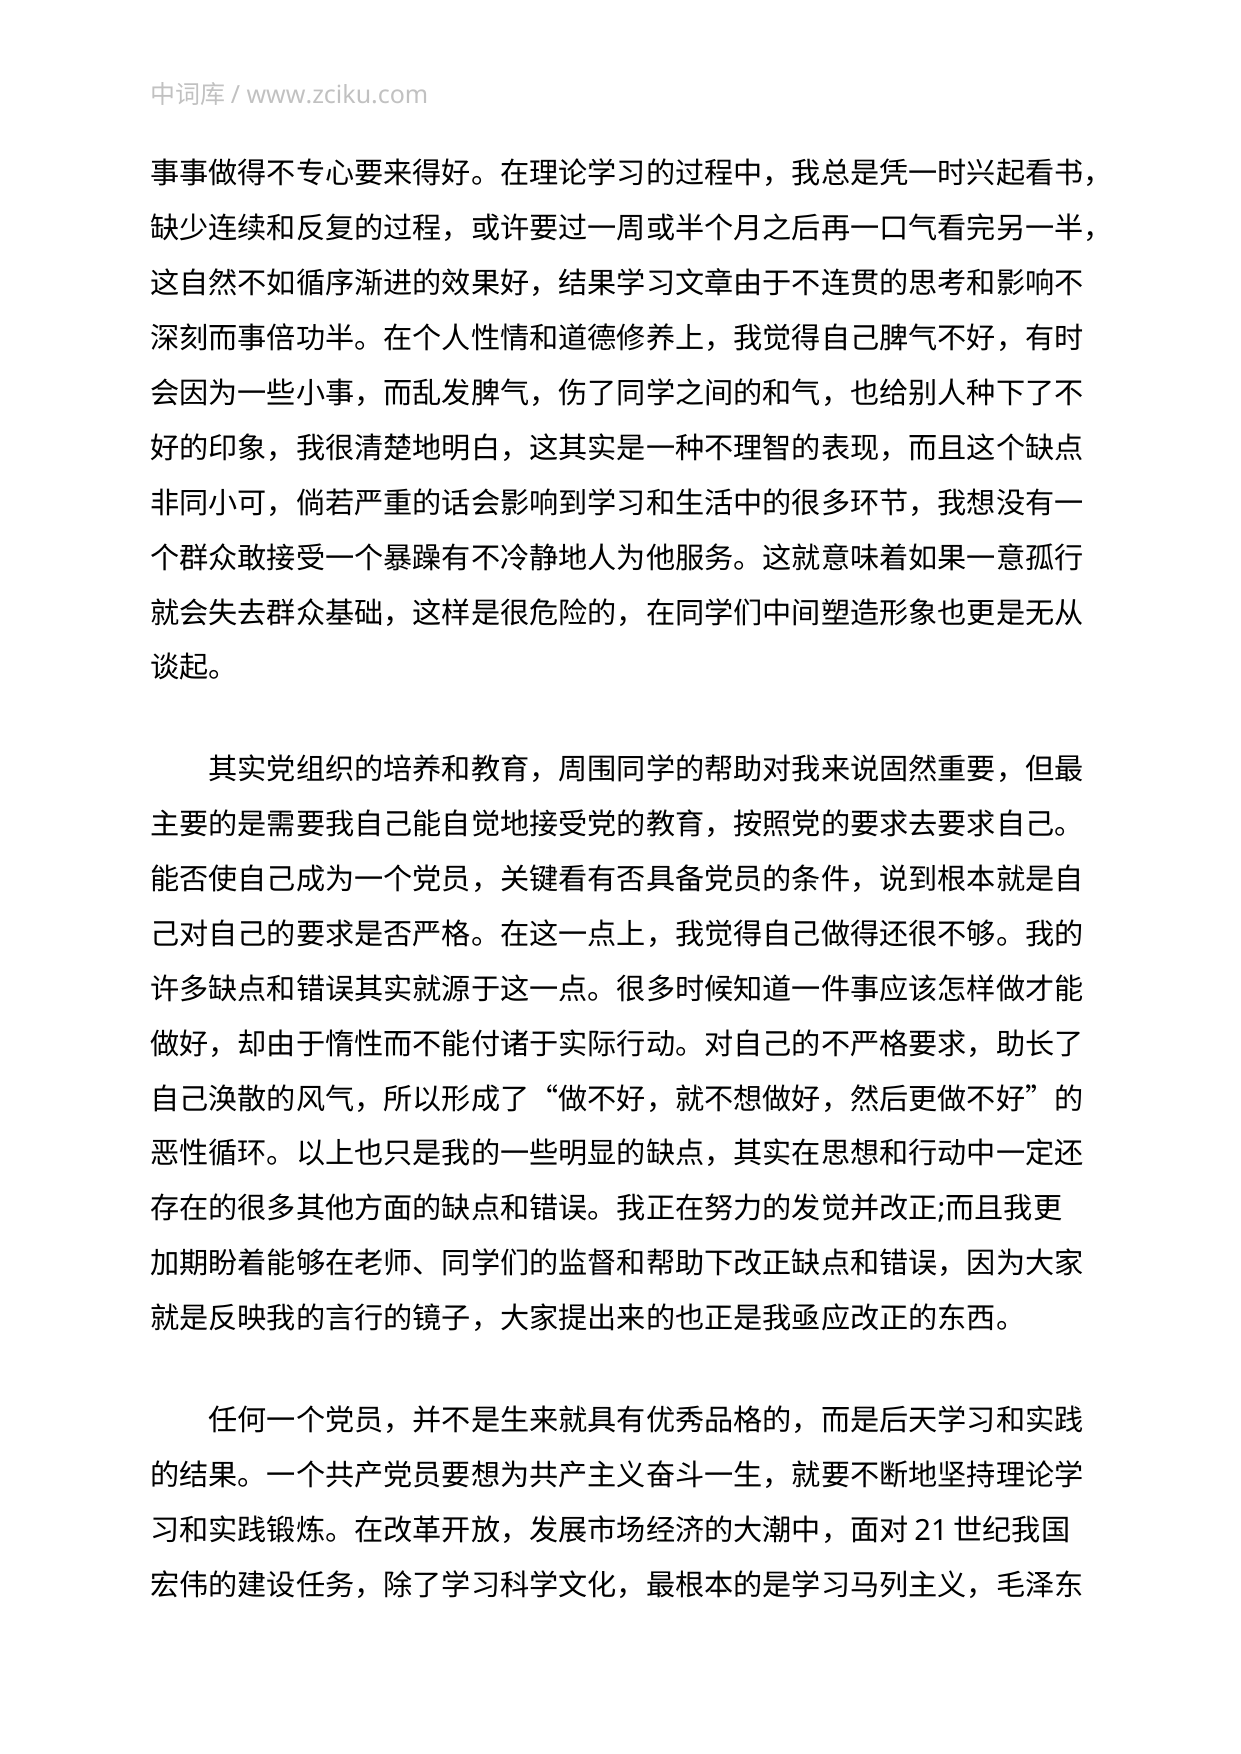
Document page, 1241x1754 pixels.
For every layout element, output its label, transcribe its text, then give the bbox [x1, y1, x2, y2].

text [150, 1397, 1090, 1604]
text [150, 150, 1090, 686]
text 其实党组织的培养和教育，周围同学的帮助对我来说固然重要，但最主要的是需要我自己能自觉地接受党的教育，按照党的要求去要求自己。能否使自己成为一个党员，关键看有否具备党员的条件，说到根本就是自己对自己的要求是否严格。在这一点上，我觉得自己做得还很不够。我的许多缺点和错误其实就源于这一点。很多时候知道一件事应该怎样做才能做好，却由于惰性而不能付诸于实际行动。对自己的不严格要求，助长了自己涣散的风气，所以形成了“做不好，就不想做好，然后更做不好”的恶性循环。以上也只是我的一些明显的缺点，其实在思想和行动中一定还存在的很多其他方面的缺点和错误。我正在努力的发觉并改正;而且我更加期盼着能够在老师、同学们的监督和帮助下改正缺点和错误，因为大家就是反映我的言行的镜子，大家提出来的也正是我亟应改正的东西。 [150, 746, 1090, 1337]
